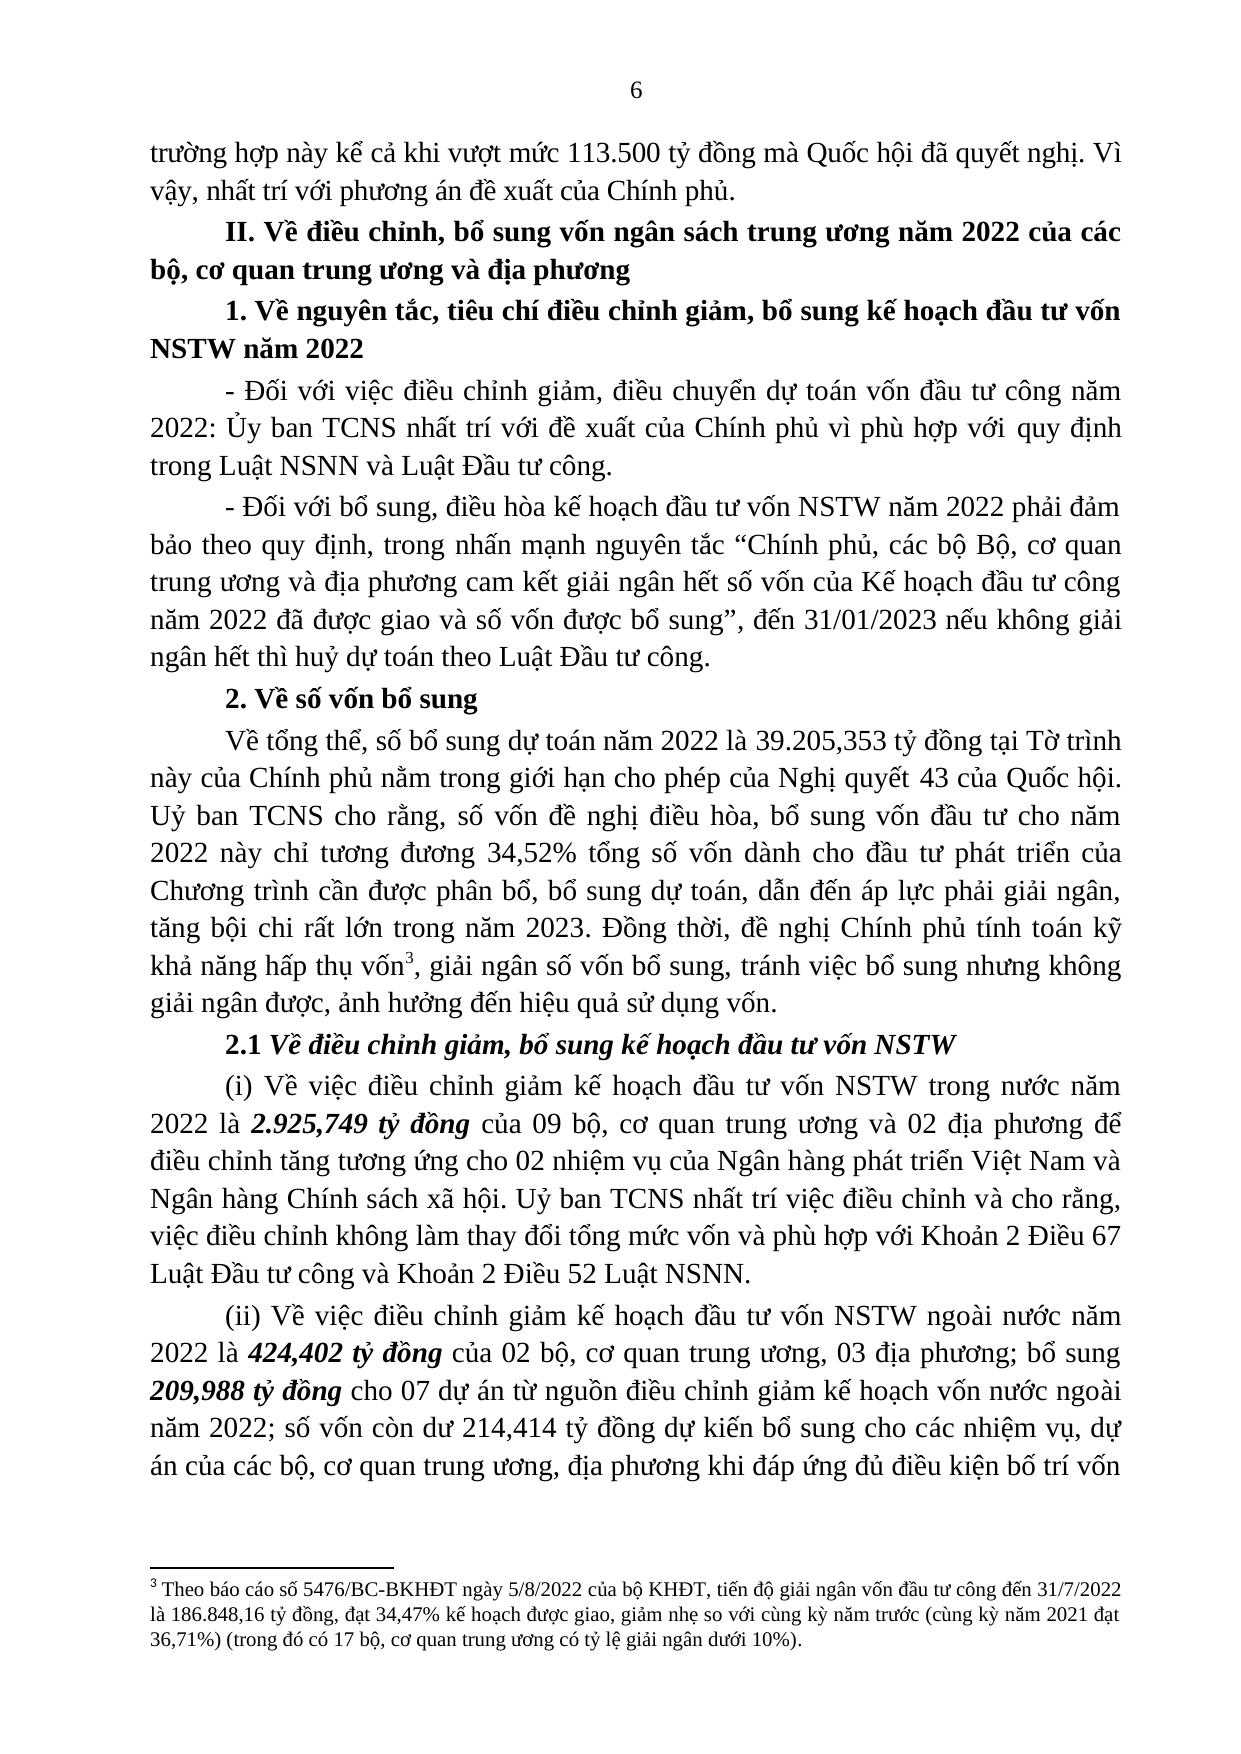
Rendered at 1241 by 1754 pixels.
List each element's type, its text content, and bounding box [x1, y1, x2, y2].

text - Đối với việc điều chỉnh giảm, điều chuyển dự toán vốn đầu tư công năm 2022: Ủy ban TCNS nhất trí với đề xuất của Chính phủ vì phù hợp với quy định trong Luật NSNN và Luật Đầu tư công. [150, 370, 1122, 482]
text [150, 132, 1122, 207]
text (i) Về việc điều chỉnh giảm kế hoạch đầu tư vốn NSTW trong nước năm 2022 là 2.925,749 tỷ đồng của 09 bộ, cơ quan trung ương và 02 địa phương để điều chỉnh tăng tương ứng cho 02 nhiệm vụ của Ngân hàng phát triển Việt Nam và Ngân hàng Chính sách xã hội. Uỷ ban TCNS nhất trí việc điều chỉnh và cho rằng, việc điều chỉnh không làm thay đổi tổng mức vốn và phù hợp với Khoản 2 Điều 67 Luật Đầu tư công và Khoản 2 Điều 52 Luật NSNN. [150, 1066, 1122, 1291]
text Về tổng thể, số bổ sung dự toán năm 2022 là 39.205,353 tỷ đồng tại Tờ trình này của Chính phủ nằm trong giới hạn cho phép của Nghị quyết 43 của Quốc hội. Uỷ ban TCNS cho rằng, số vốn đề nghị điều hòa, bổ sung vốn đầu tư cho năm 2022 này chỉ tương đương 34,52% tổng số vốn dành cho đầu tư phát triển của Chương trình cần được phân bổ, bổ sung dự toán, dẫn đến áp lực phải giải ngân, tăng bội chi rất lớn trong năm 2023. Đồng thời, đề nghị Chính phủ tính toán kỹ khả năng hấp thụ vốn, giải ngân số vốn bổ sung, tránh việc bổ sung nhưng không giải ngân được, ảnh hưởng đến hiệu quả sử dụng vốn. [150, 720, 1122, 1020]
text 2. Về số vốn bổ sung [150, 678, 1122, 716]
text - Đối với bổ sung, điều hòa kế hoạch đầu tư vốn NSTW năm 2022 phải đảm bảo theo quy định, trong nhấn mạnh nguyên tắc “Chính phủ, các bộ Bộ, cơ quan trung ương và địa phương cam kết giải ngân hết số vốn của Kế hoạch đầu tư công năm 2022 đã được giao và số vốn được bổ sung”, đến 31/01/2023 nếu không giải ngân hết thì huỷ dự toán theo Luật Đầu tư công. [150, 487, 1122, 674]
text 2.1 Về điều chỉnh giảm, bổ sung kế hoạch đầu tư vốn NSTW [150, 1024, 1122, 1062]
text 1. Về nguyên tắc, tiêu chí điều chỉnh giảm, bổ sung kế hoạch đầu tư vốn NSTW năm 2022 [150, 291, 1122, 366]
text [150, 1295, 1122, 1547]
text II. Về điều chỉnh, bổ sung vốn ngân sách trung ương năm 2022 của các bộ, cơ quan trung ương và địa phương [150, 212, 1122, 287]
